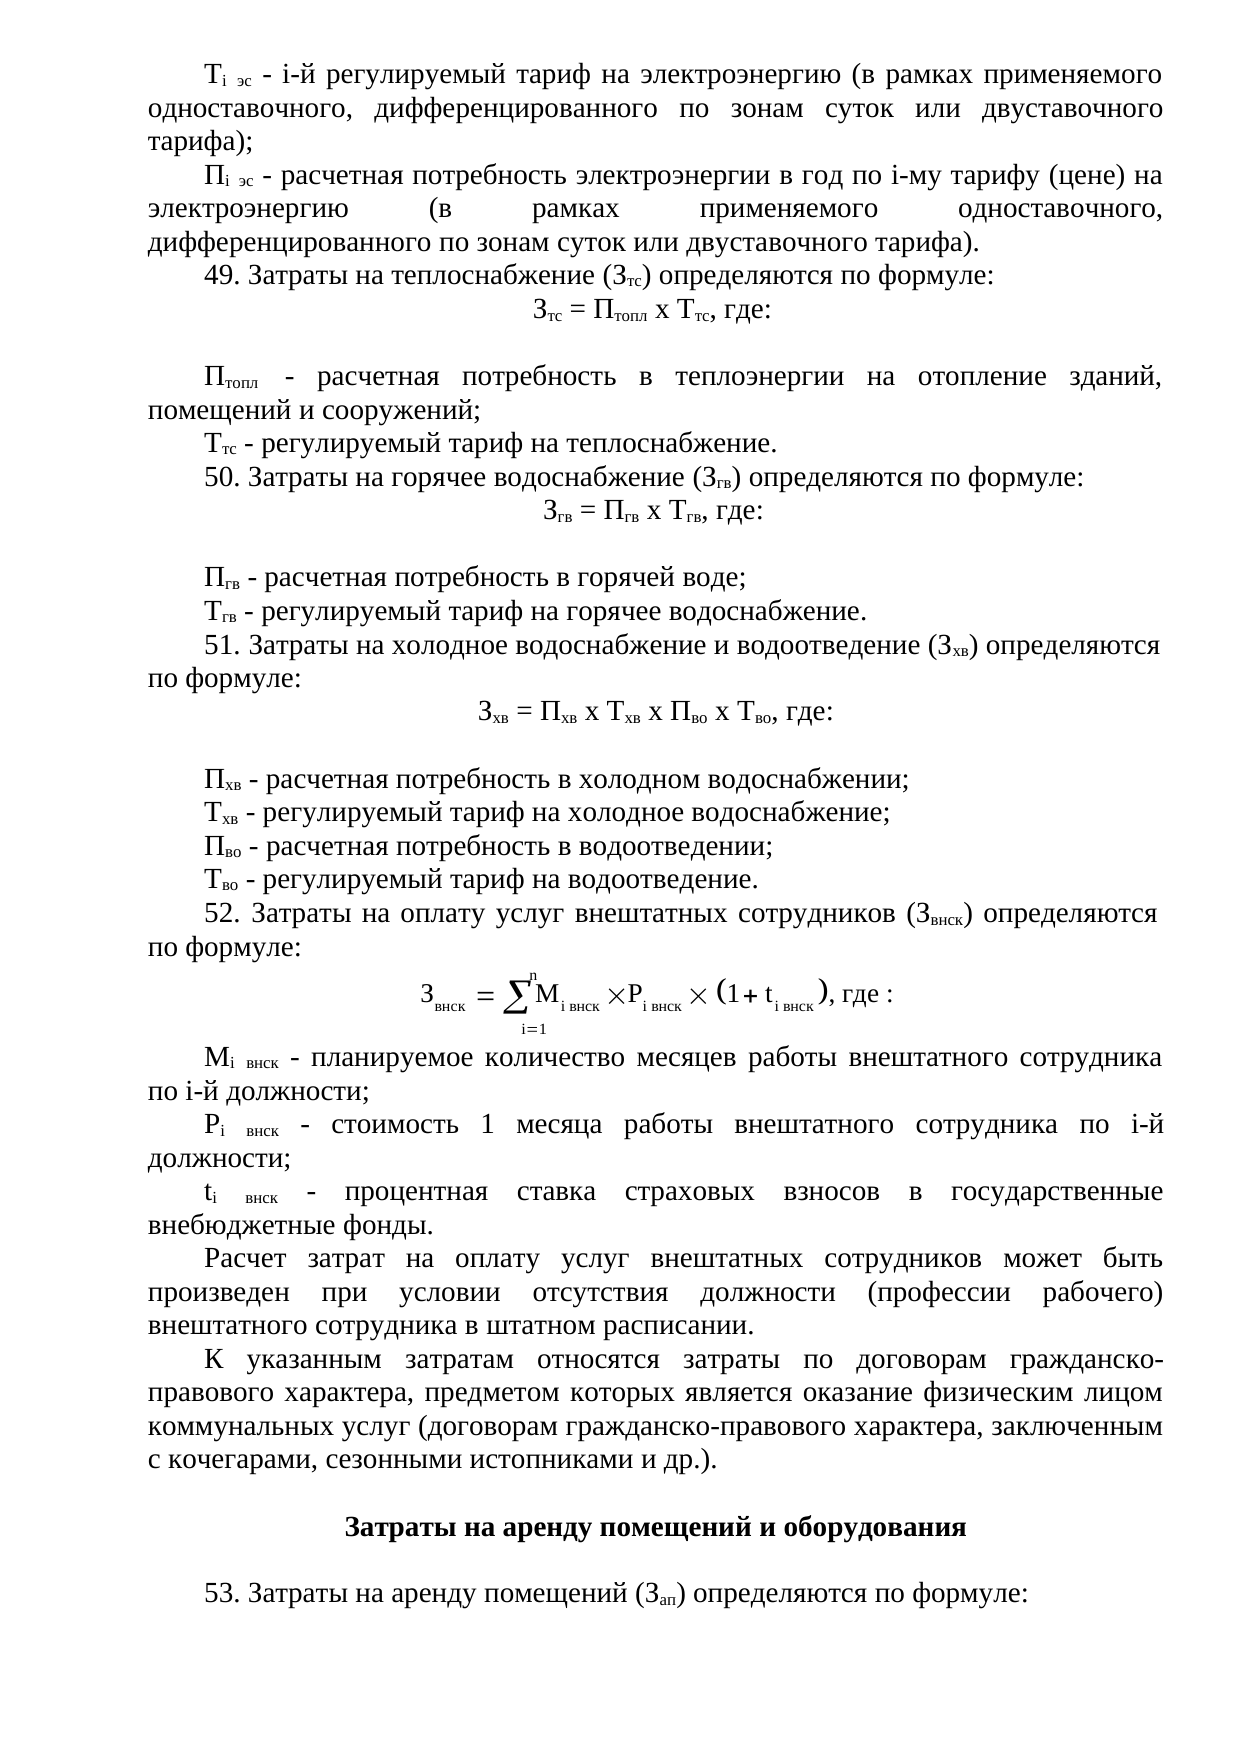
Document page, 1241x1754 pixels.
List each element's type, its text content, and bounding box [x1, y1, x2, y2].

list Затраты на теплоснабжение (Зтс) определяются по формуле: [204, 258, 1176, 291]
text К указанным затратам относятся затраты по договорам гражданско- правового характера, предметом которых является оказание физическим лицом коммунальных услуг (договорам гражданско-правового характера, заключенным с кочегарами, сезонными истопниками и др.). [148, 1341, 1164, 1475]
text Згв = Пгв x Тгв, где: [543, 492, 1176, 526]
text Тгв - регулируемый тариф на горячее водоснабжение. [204, 593, 1176, 627]
text ti внск - процентная ставка страховых взносов в государственные внебюджетные фонды. [148, 1173, 1164, 1240]
text i1 [203, 1021, 864, 1037]
text Ттс - регулируемый тариф на теплоснабжение. [204, 426, 1176, 459]
text Расчет затрат на оплату услуг внештатных сотрудников может быть произведен при условии отсутствия должности (профессии рабочего) внештатного сотрудника в штатном расписании. [148, 1240, 1163, 1341]
list Затраты на аренду помещений (Зап) определяются по формуле: [204, 1575, 1176, 1609]
text Зхв = Пхв x Тхв x Пво x Тво, где: [203, 694, 1108, 727]
text Мi внск - планируемое количество месяцев работы внештатного сотрудника по i-й должности; [148, 1039, 1163, 1106]
list Затраты на оплату услуг внештатных сотрудников (Звнск) определяются по формуле: [148, 895, 1164, 962]
list Затраты на горячее водоснабжение (Згв) определяются по формуле: [204, 459, 1176, 492]
text Пгв - расчетная потребность в горячей воде; [204, 560, 1176, 593]
list Затраты на холодное водоснабжение и водоотведение (Зхв) определяются по формуле: [148, 627, 1164, 694]
text Зтс = Птопл x Ттс, где: [533, 291, 1176, 325]
text Звнск  Мi внск Pi внск  1 ti внск , где : [203, 972, 1110, 1021]
text Птопл - расчетная потребность в теплоэнергии на отопление зданий, помещений и сооружений; [148, 358, 1163, 426]
text Тi эс - i-й регулируемый тариф на электроэнергию (в рамках применяемого одноставочного, дифференцированного по зонам суток или двуставочного тарифа); [148, 56, 1164, 157]
text Тво - регулируемый тариф на водоотведение. [204, 862, 1176, 895]
subtitle Затраты на аренду помещений и оборудования [203, 1509, 1108, 1542]
text Pi внск - стоимость 1 месяца работы внештатного сотрудника по i-й должности; [148, 1106, 1164, 1173]
text Пхв - расчетная потребность в холодном водоснабжении; Тхв - регулируемый тариф на холодное водоснабжение; Пво - расчетная потребность в водоотведении; [204, 761, 913, 862]
text Пi эс - расчетная потребность электроэнергии в год по i-му тарифу (цене) на электроэнергию (в рамках применяемого одноставочного, дифференцированного по зонам суток или двуставочного тарифа). [148, 157, 1164, 258]
